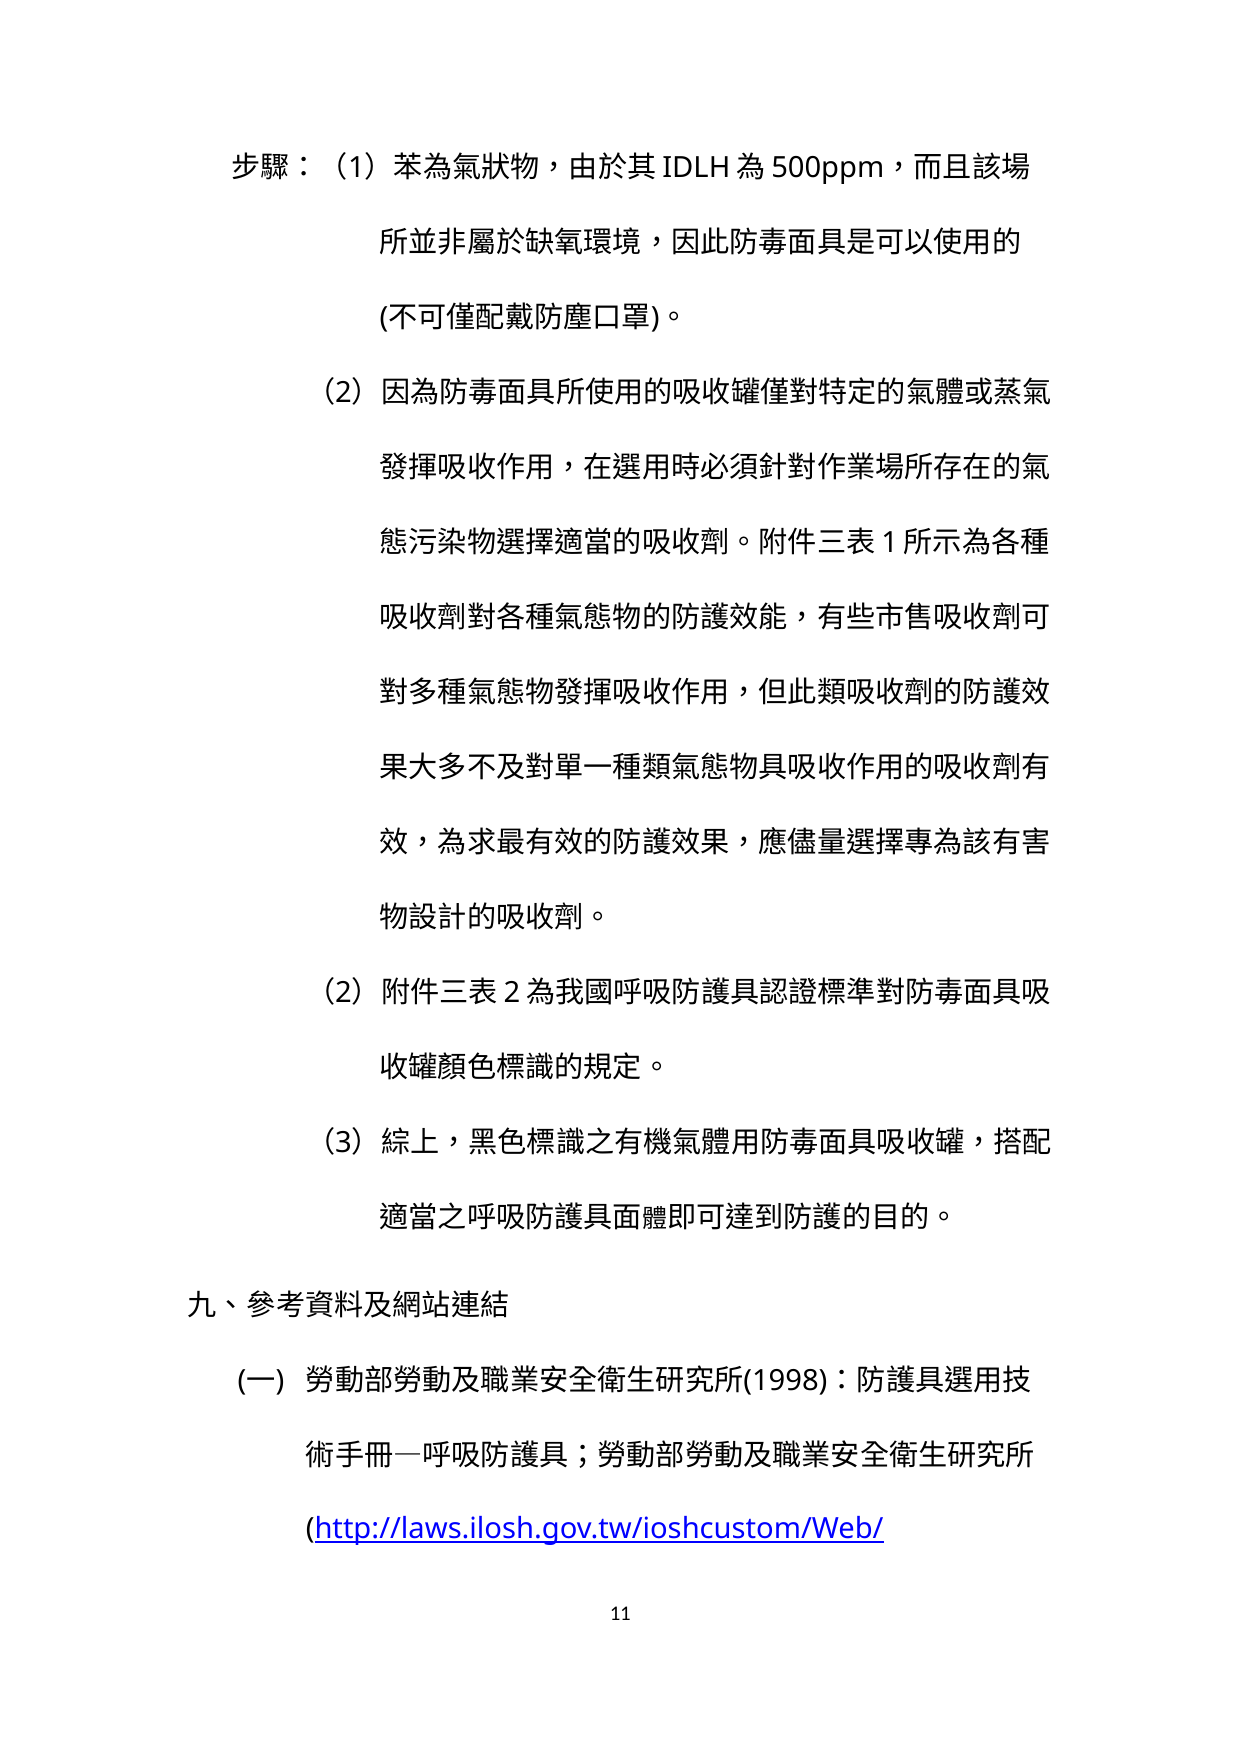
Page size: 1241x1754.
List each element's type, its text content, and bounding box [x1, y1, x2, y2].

text （2）附件三表2為我國呼吸防護具認證標準對防毒面具吸收罐顏色標識的規定。 [306, 953, 1053, 1103]
text 步驟：（1）苯為氣狀物，由於其IDLH為500ppm，而且該場所並非屬於缺氧環境，因此防毒面具是可以使用的(不可僅配戴防塵口罩)。 [231, 128, 1053, 353]
text （3）綜上，黑色標識之有機氣體用防毒面具吸收罐，搭配適當之呼吸防護具面體即可達到防護的目的。 [306, 1103, 1053, 1253]
list 參考資料及網站連結 [187, 1265, 1053, 1340]
text （2）因為防毒面具所使用的吸收罐僅對特定的氣體或蒸氣發揮吸收作用，在選用時必須針對作業場所存在的氣態污染物選擇適當的吸收劑。附件三表1所示為各種吸收劑對各種氣態物的防護效能，有些市售吸收劑可對多種氣態物發揮吸收作用，但此類吸收劑的防護效果大多不及對單一種類氣態物具吸收作用的吸收劑有效，為求最有效的防護效果，應儘量選擇專為該有害物設計的吸收劑。 [306, 353, 1053, 953]
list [237, 1340, 1053, 1565]
